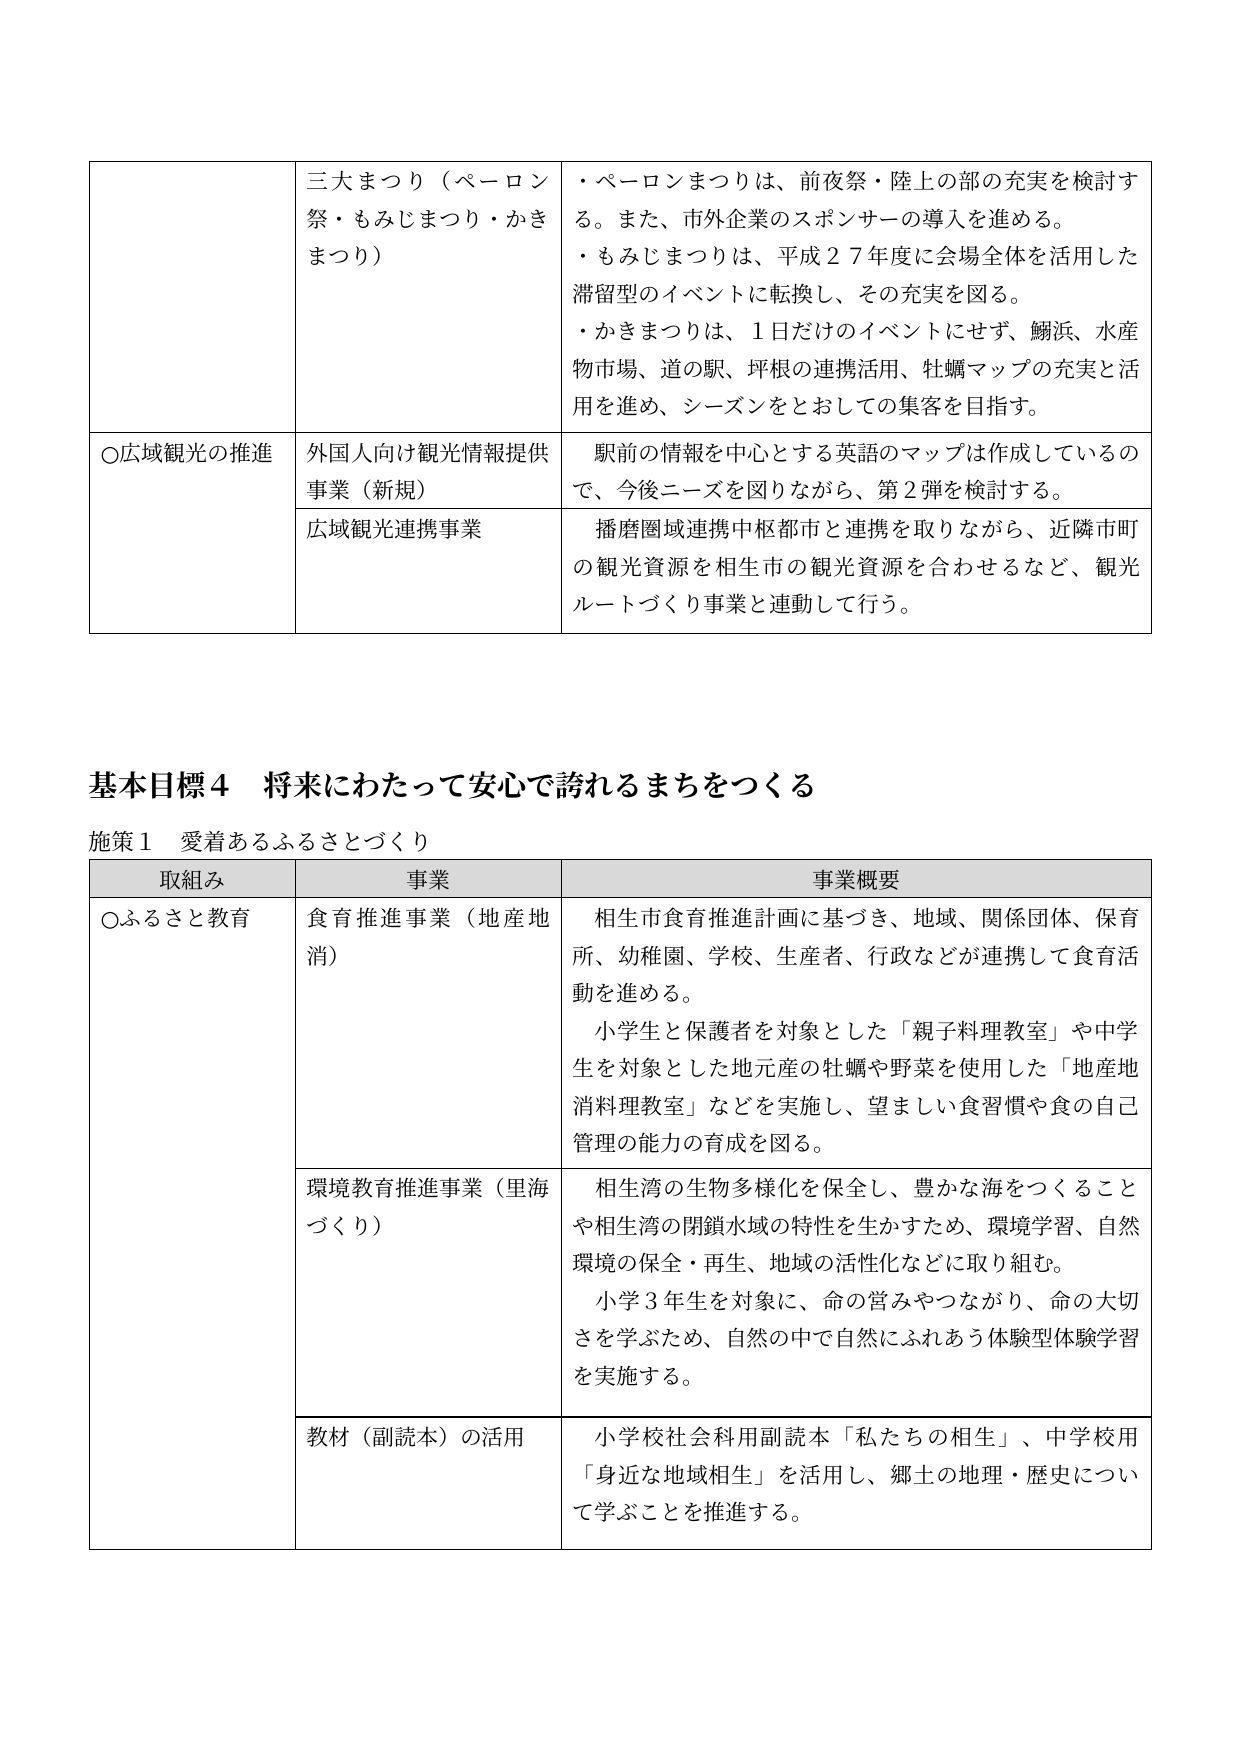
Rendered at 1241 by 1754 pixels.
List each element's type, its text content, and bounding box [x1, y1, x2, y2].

table_cell 小学校社会科用副読本「私たちの相生」、中学校用「身近な地域相生」を活用し、郷土の地理・歴史について学ぶことを推進する。 [562, 1418, 1151, 1549]
table_cell 広域観光連携事業 [296, 509, 561, 633]
table_cell 駅前の情報を中心とする英語のマップは作成しているので、今後ニーズを図りながら、第２弾を検討する。 [562, 433, 1151, 508]
table_cell ○広域観光の推進 [90, 433, 295, 633]
table_cell 相生湾の生物多様化を保全し、豊かな海をつくることや相生湾の閉鎖水域の特性を生かすため、環境学習、自然環境の保全・再生、地域の活性化などに取り組む。 小学３年生を対象に、命の営みやつながり、命の大切さを学ぶため、自然の中で自然にふれあう体験型体験学習を実施する。 [562, 1169, 1151, 1416]
text 基本目標４ 将来にわたって安心で誇れるまちをつくる [89, 746, 1152, 821]
table_cell 三大まつり（ペーロン祭・もみじまつり・かきまつり） [296, 162, 561, 432]
table_cell ・ペーロンまつりは、前夜祭・陸上の部の充実を検討する。また、市外企業のスポンサーの導入を進める。 ・もみじまつりは、平成２７年度に会場全体を活用した滞留型のイベントに転換し、その充実を図る。 ・かきまつりは、１日だけのイベントにせず、鰯浜、水産物市場、道の駅、坪根の連携活用、牡蠣マップの充実と活用を進め、シーズンをとおしての集客を目指す。 [562, 162, 1151, 432]
table_cell 外国人向け観光情報提供事業（新規） [296, 433, 561, 508]
table_header 事業 [296, 860, 561, 897]
table_cell ○ふるさと教育 [90, 898, 295, 1549]
table_header 事業概要 [562, 860, 1151, 897]
table_cell 食育推進事業（地産地消） [296, 898, 561, 1167]
table_cell 教材（副読本）の活用 [296, 1418, 561, 1549]
table_header 取組み [90, 860, 295, 897]
table_cell 播磨圏域連携中枢都市と連携を取りながら、近隣市町の観光資源を相生市の観光資源を合わせるなど、観光ルートづくり事業と連動して行う。 [562, 509, 1151, 633]
table_cell 環境教育推進事業（里海づくり） [296, 1169, 561, 1416]
text 施策１ 愛着あるふるさとづくり [89, 821, 1152, 859]
table_cell 相生市食育推進計画に基づき、地域、関係団体、保育所、幼稚園、学校、生産者、行政などが連携して食育活動を進める。 小学生と保護者を対象とした「親子料理教室」や中学生を対象とした地元産の牡蠣や野菜を使用した「地産地消料理教室」などを実施し、望ましい食習慣や食の自己管理の能力の育成を図る。 [562, 898, 1151, 1167]
